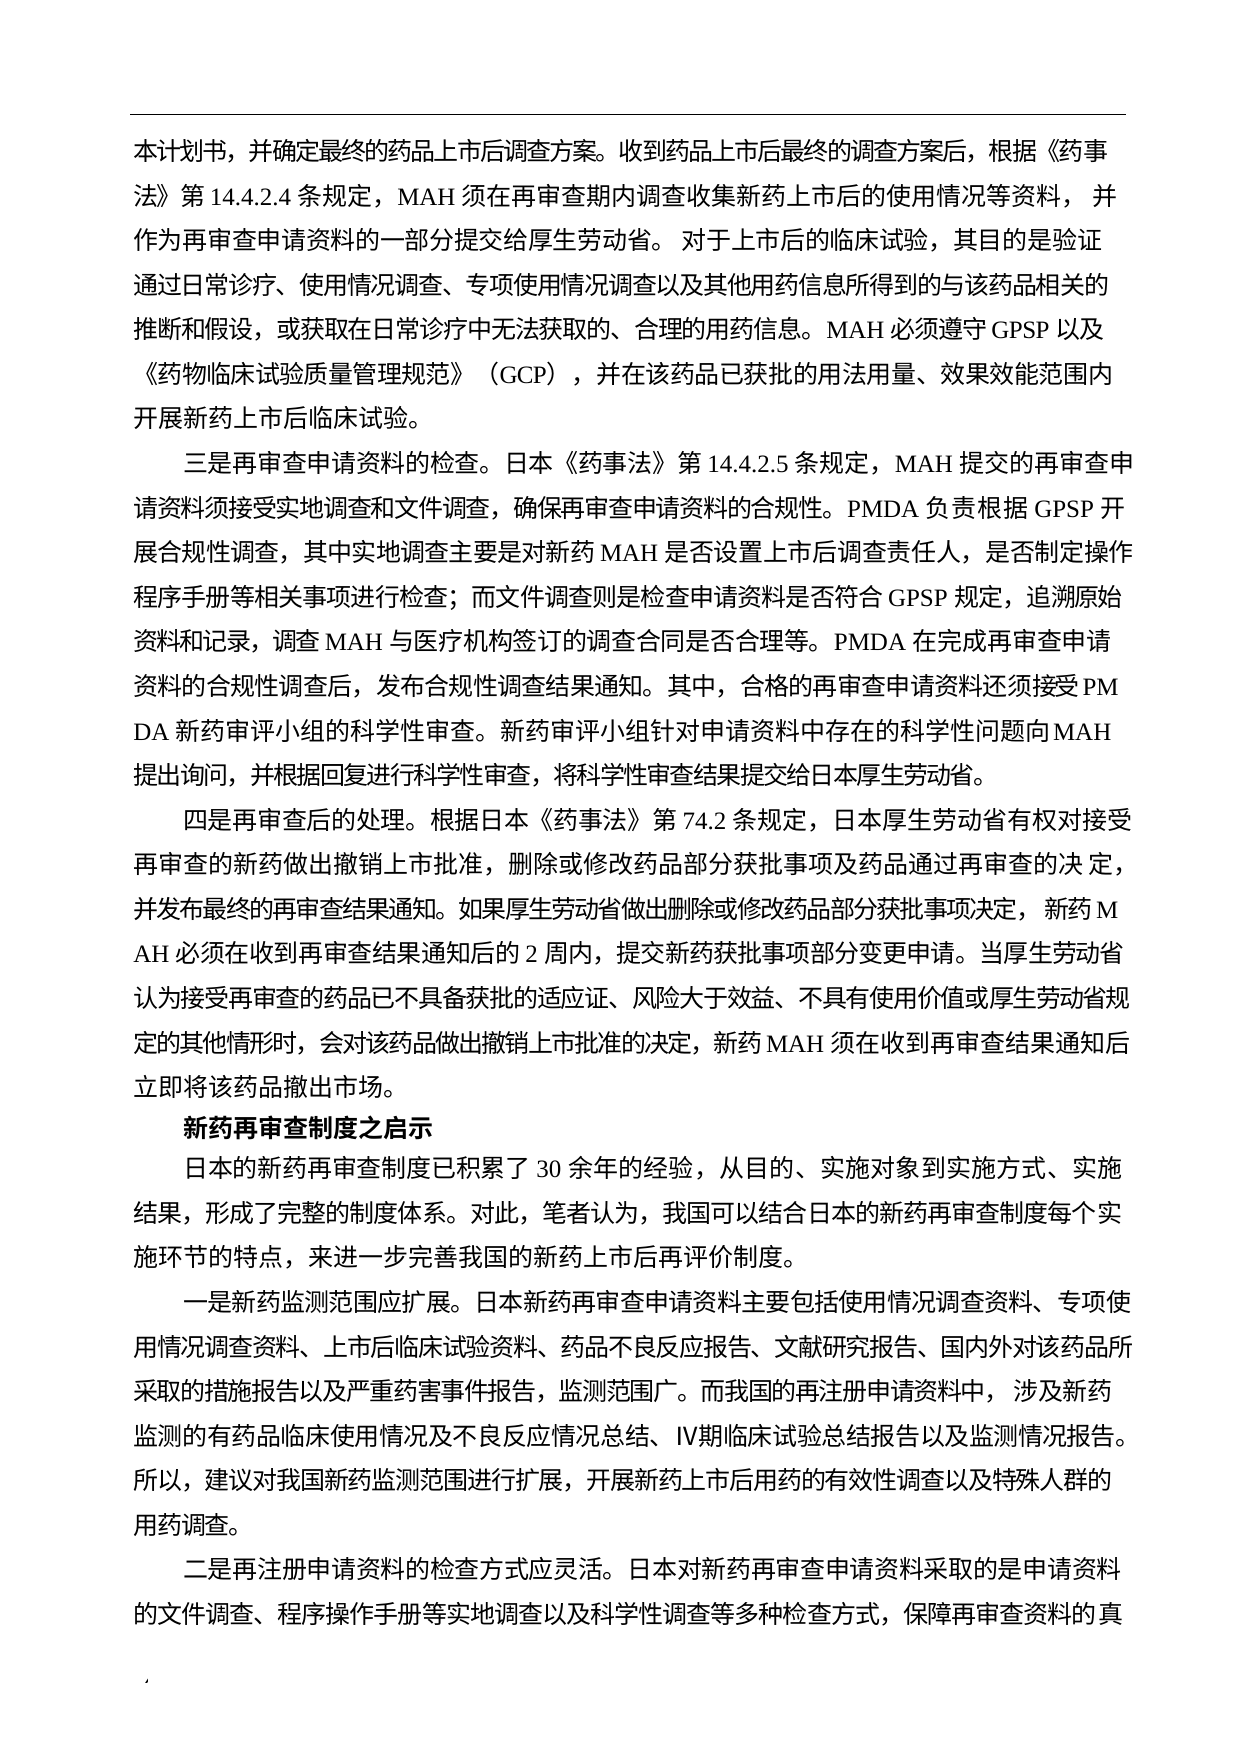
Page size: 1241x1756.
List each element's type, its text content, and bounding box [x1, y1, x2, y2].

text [133, 1550, 1123, 1631]
text 三是再审查申请资料的检查。日本《药事法》第 14.4.2.5 条规定，MAH 提交的再审查申请资料须接受实地调查和文件调查，确保再审查申请资料的合规性。PMDA 负责根据GPSP 开展合规性调查，其中实地调查主要是对新药 MAH 是否设置上市后调查责任人，是否制定操作程序手册等相关事项进行检查；而文件调查则是检查申请资料是否符合 GPSP 规定，追溯原始资料和记录，调查 MAH 与医疗机构签订的调查合同是否合理等。PMDA 在完成再审查申请资料的合规性调查后，发布合规性调查结果通知。其中，合格的再审查申请资料还须接受 PMDA 新药审评小组的科学性审查。新药审评小组针对申请资料中存在的科学性问题向 MAH 提出询问，并根据回复进行科学性审查，将科学性审查结果提交给日本厚生劳动省。 [133, 443, 1135, 792]
text 一是新药监测范围应扩展。日本新药再审查申请资料主要包括使用情况调查资料、专项使用情况调查资料、上市后临床试验资料、药品不良反应报告、文献研究报告、国内外对该药品所采取的措施报告以及严重药害事件报告，监测范围广。而我国的再注册申请资料中， 涉及新药监测的有药品临床使用情况及不良反应情况总结、Ⅳ期临床试验总结报告以及监测情况报告。所以，建议对我国新药监测范围进行扩展，开展新药上市后用药的有效性调查以及特殊人群的用药调查。 [133, 1282, 1133, 1542]
text 四是再审查后的处理。根据日本《药事法》第 74.2 条规定，日本厚生劳动省有权对接受再审查的新药做出撤销上市批准，删除或修改药品部分获批事项及药品通过再审查的决 定，并发布最终的再审查结果通知。如果厚生劳动省做出删除或修改药品部分获批事项决定， 新药 MAH 必须在收到再审查结果通知后的 2 周内，提交新药获批事项部分变更申请。当厚生劳动省认为接受再审查的药品已不具备获批的适应证、风险大于效益、不具有使用价值或厚生劳动省规定的其他情形时，会对该药品做出撤销上市批准的决定，新药 MAH 须在收到再审查结果通知后立即将该药品撤出市场。 [133, 800, 1135, 1104]
subtitle 新药再审查制度之启示 [183, 1112, 1146, 1143]
text 本计划书，并确定最终的药品上市后调查方案。收到药品上市后最终的调查方案后，根据《药事法》第 14.4.2.4 条规定，MAH 须在再审查期内调查收集新药上市后的使用情况等资料， 并作为再审查申请资料的一部分提交给厚生劳动省。 对于上市后的临床试验，其目的是验证通过日常诊疗、使用情况调查、专项使用情况调查以及其他用药信息所得到的与该药品相关的推断和假设，或获取在日常诊疗中无法获取的、合理的用药信息。MAH 必须遵守 GPSP 以及《药物临床试验质量管理规范》（GCP），并在该药品已获批的用法用量、效果效能范围内开展新药上市后临床试验。 [133, 131, 1123, 435]
text 日本的新药再审查制度已积累了 30 余年的经验，从目的、实施对象到实施方式、实施结果，形成了完整的制度体系。对此，笔者认为，我国可以结合日本的新药再审查制度每个实施环节的特点，来进一步完善我国的新药上市后再评价制度。 [133, 1149, 1122, 1274]
